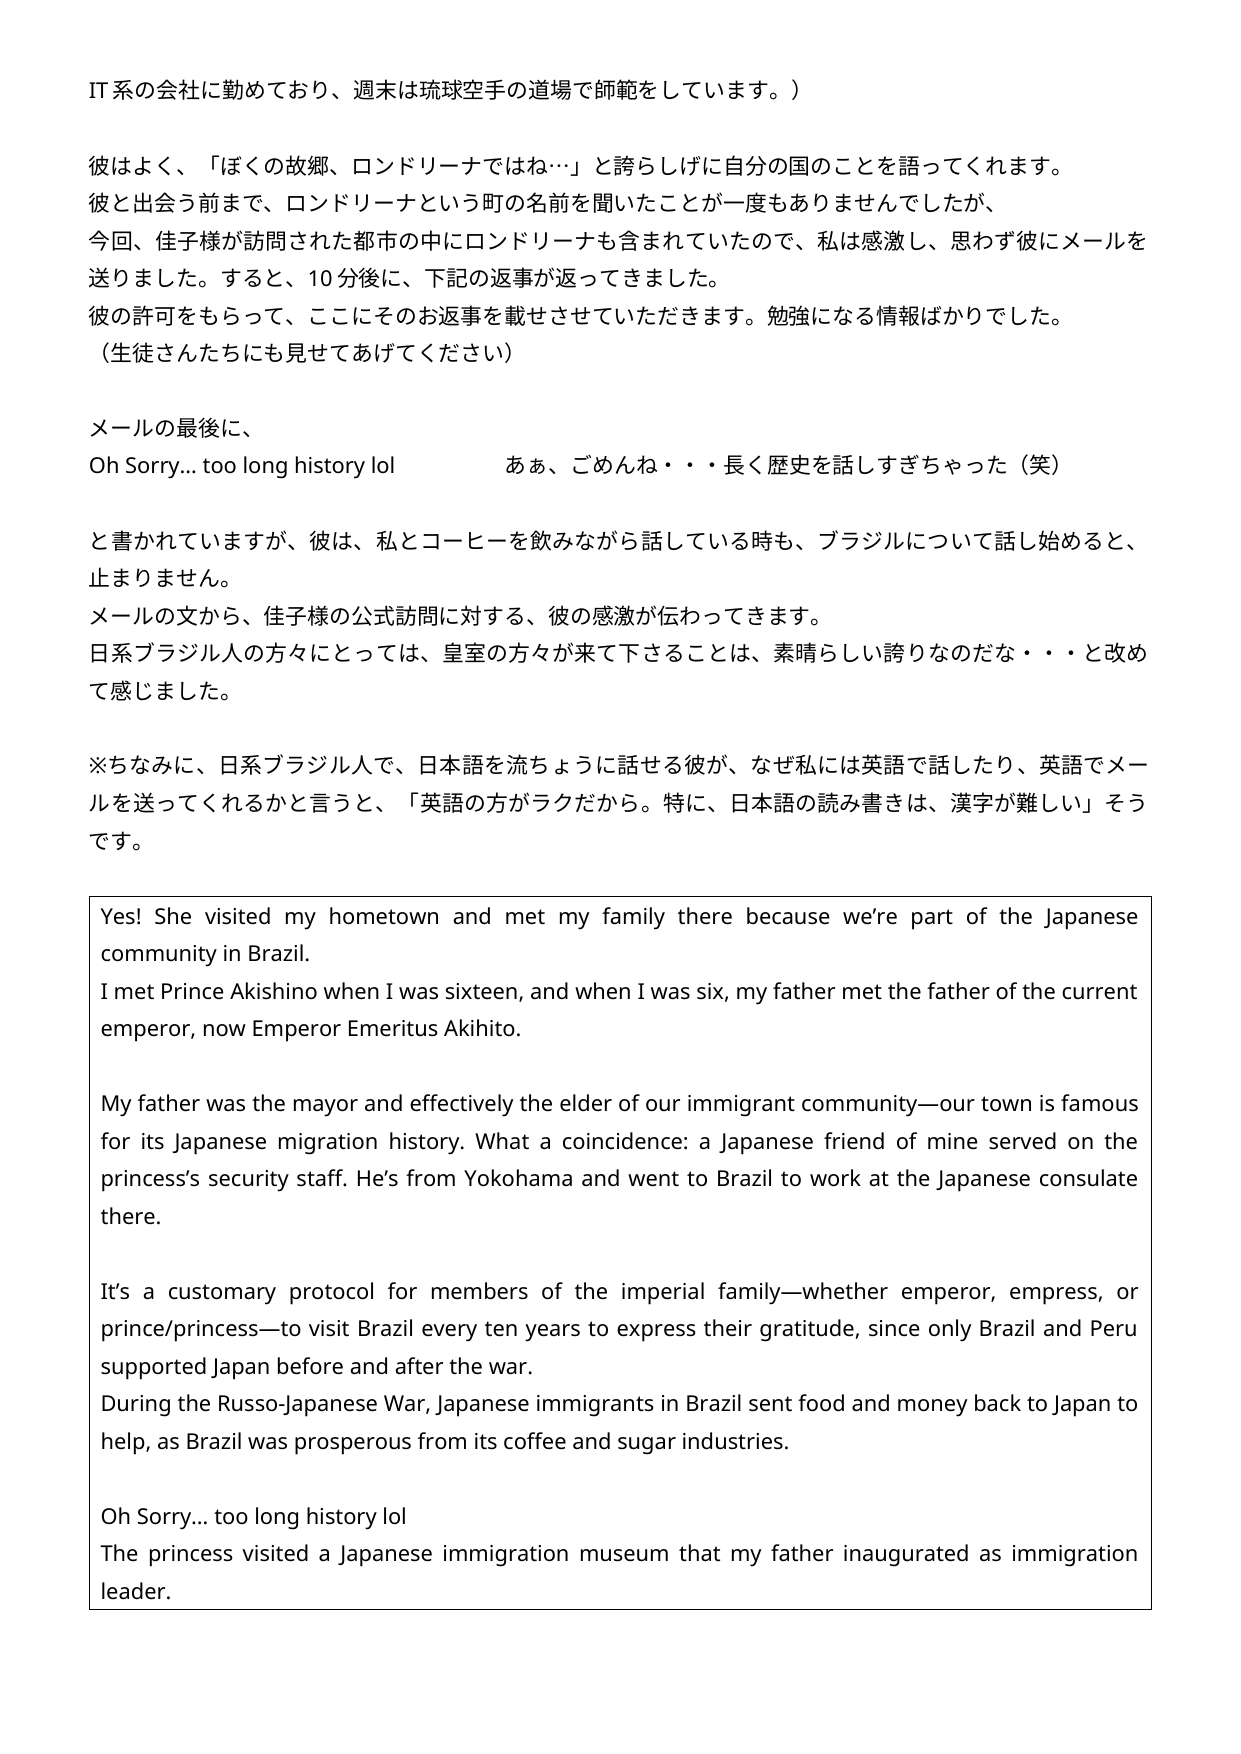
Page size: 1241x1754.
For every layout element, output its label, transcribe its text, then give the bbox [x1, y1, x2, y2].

text 今回、佳子様が訪問された都市の中にロンドリーナも含まれていたので、私は感激し、思わず彼にメールを送りました。すると、10分後に、下記の返事が返ってきました。 [89, 221, 1152, 296]
text 彼はよく、「ぼくの故郷、ロンドリーナではね…」と誇らしげに自分の国のことを語ってくれます。 彼と出会う前まで、ロンドリーナという町の名前を聞いたことが一度もありませんでしたが、 [89, 146, 1152, 221]
text 日系ブラジル人の方々にとっては、皇室の方々が来て下さることは、素晴らしい誇りなのだな・・・と改めて感じました。 [89, 633, 1152, 708]
text Oh Sorry… too long history lol あぁ、ごめんね・・・長く歴史を話しすぎちゃった（笑） [89, 446, 1152, 483]
text メールの文から、佳子様の公式訪問に対する、彼の感激が伝わってきます。 [89, 596, 1152, 633]
text メールの最後に、 [89, 408, 1152, 446]
text と書かれていますが、彼は、私とコーヒーを飲みながら話している時も、ブラジルについて話し始めると、止まりません。 [89, 521, 1152, 596]
text ※ちなみに、日系ブラジル人で、日本語を流ちょうに話せる彼が、なぜ私には英語で話したり、英語でメールを送ってくれるかと言うと、「英語の方がラクだから。特に、日本語の読み書きは、漢字が難しい」そうです。 [89, 746, 1152, 858]
text 彼の許可をもらって、ここにそのお返事を載せさせていただきます。勉強になる情報ばかりでした。 （生徒さんたちにも見せてあげてください） [89, 296, 1152, 408]
table_header Yes! She visited my hometown and met my family there because we’re part of the Japanese community in Brazil. I met Prince Akishino when I was sixteen, and when I was six, my father met the father of the current emperor, now Emperor Emeritus Akihito. My father was the mayor and effectively the elder of our immigrant community—our town is famous for its Japanese migration history. What a coincidence: a Japanese friend of mine served on the princess’s security staff. He’s from Yokohama and went to Brazil to work at the Japanese consulate there. It’s a customary protocol for members of the imperial family—whether emperor, empress, or prince/princess—to visit Brazil every ten years to express their gratitude, since only Brazil and Peru supported Japan before and after the war. During the Russo-Japanese War, Japanese immigrants in Brazil sent food and money back to Japan to help, as Brazil was prosperous from its coffee and sugar industries. Oh Sorry… too long history lol The princess visited a Japanese immigration museum that my father inaugurated as immigration leader. [90, 897, 1151, 1609]
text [89, 71, 1152, 108]
